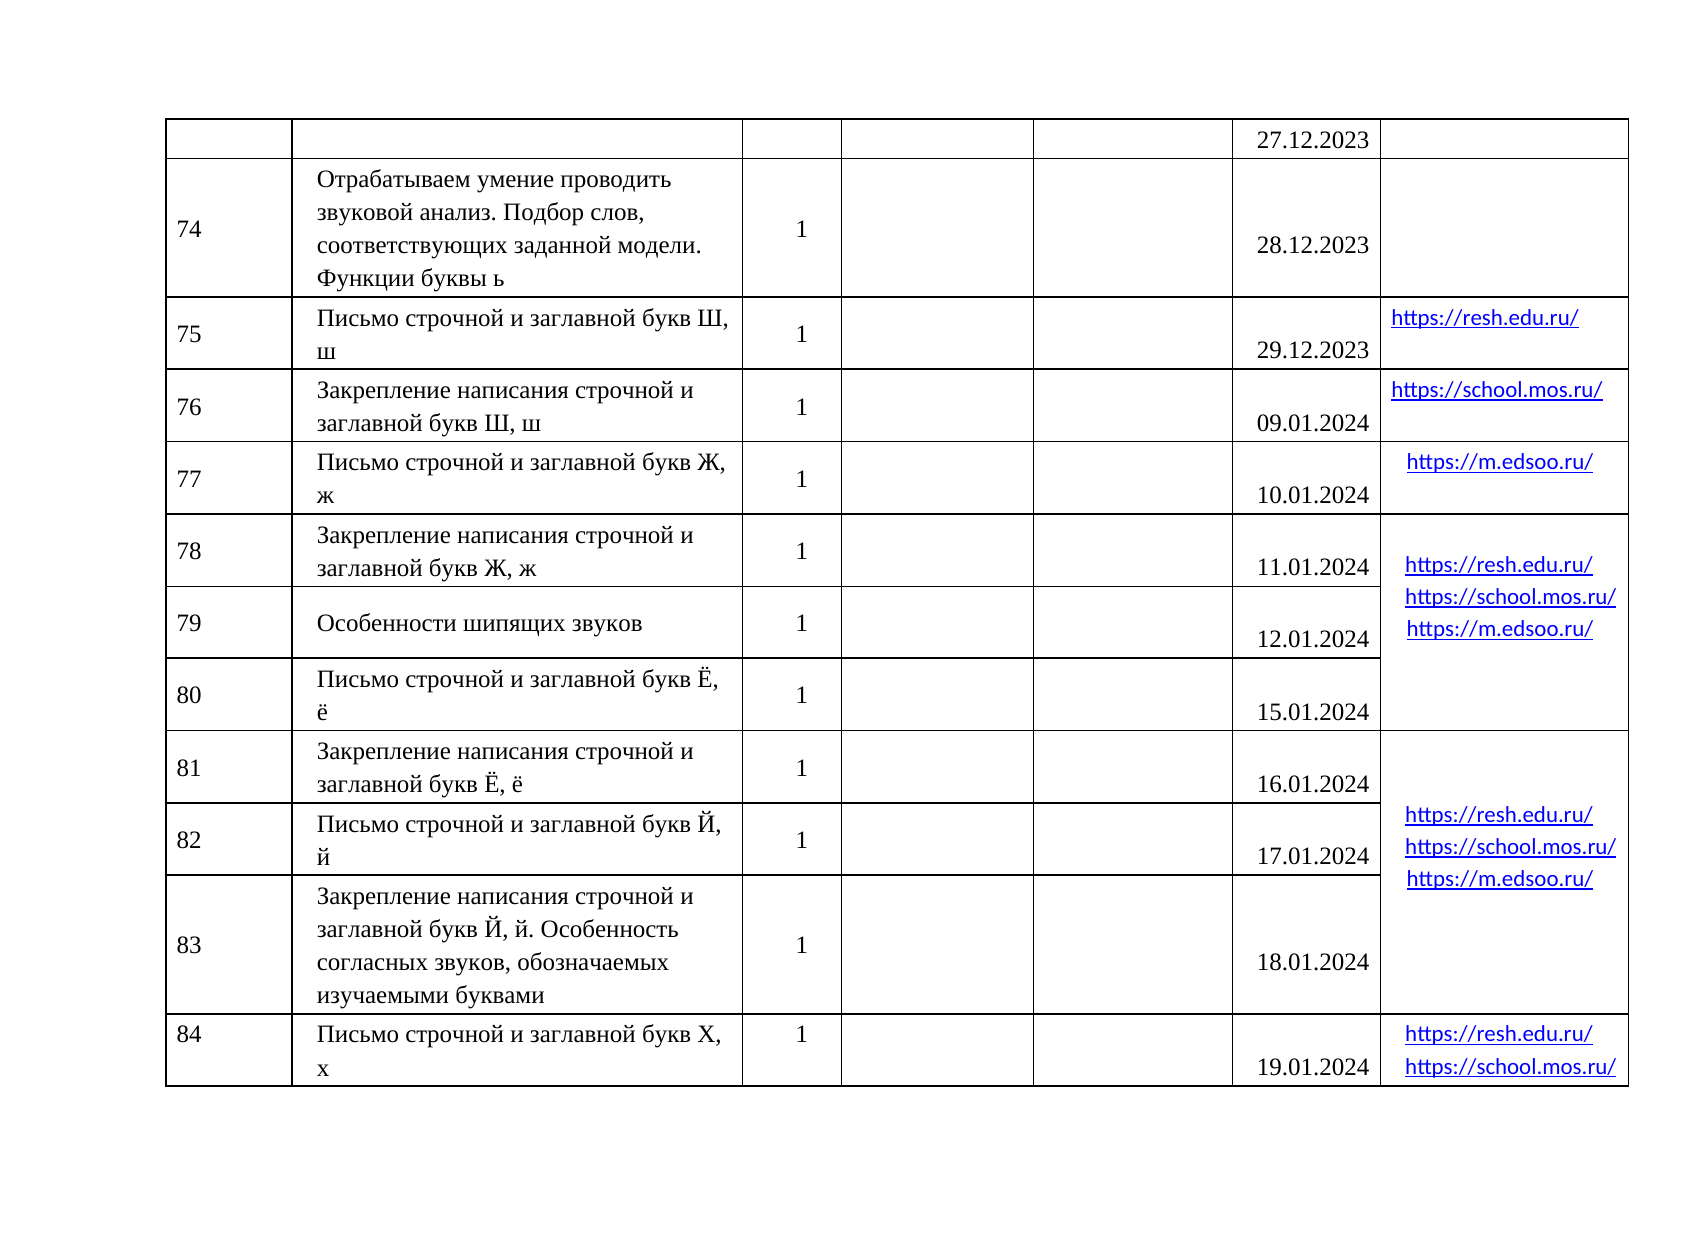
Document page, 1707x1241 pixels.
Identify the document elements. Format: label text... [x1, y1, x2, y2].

table_cell [842, 804, 1033, 874]
table_cell 1 [743, 120, 841, 157]
table_cell [1034, 876, 1232, 1013]
table_cell Отрабатываем умение проводить звуковой анализ. Подбор слов, соответствующих заданной модели. Функции буквы ь [293, 159, 742, 296]
table_cell 81 [167, 731, 291, 802]
table_cell 12.01.2024 [1233, 587, 1380, 657]
table_cell [1034, 731, 1232, 802]
table_cell 1 [743, 442, 841, 513]
table_cell Письмо строчной и заглавной букв Й, й [293, 804, 742, 874]
table_cell [842, 659, 1033, 729]
table_cell 28.12.2023 [1233, 159, 1380, 296]
table_cell 15.01.2024 [1233, 659, 1380, 729]
table_cell 82 [167, 804, 291, 874]
table_cell [842, 876, 1033, 1013]
table_cell https://resh.edu.ru/ [1381, 298, 1628, 368]
table_cell 19.01.2024 [1233, 1015, 1380, 1085]
table_cell [842, 515, 1033, 586]
table_cell [1034, 370, 1232, 441]
table_cell 77 [167, 442, 291, 513]
table_cell 75 [167, 298, 291, 368]
table_cell 83 [167, 876, 291, 1013]
table_cell [842, 442, 1033, 513]
table_cell 1 [743, 1015, 841, 1085]
table_cell 78 [167, 515, 291, 586]
table_cell 27.12.2023 [1233, 120, 1380, 157]
table_cell 16.01.2024 [1233, 731, 1380, 802]
table_cell [1034, 120, 1232, 157]
table_cell [842, 159, 1033, 296]
table_cell 84 [167, 1015, 291, 1085]
table_cell 73 [167, 120, 291, 157]
table_cell [842, 370, 1033, 441]
table_cell 1 [743, 370, 841, 441]
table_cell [293, 120, 742, 157]
table_cell [1034, 515, 1232, 586]
table_cell 76 [167, 370, 291, 441]
table_cell [1381, 159, 1628, 296]
table_cell Письмо строчной и заглавной букв Ш, ш [293, 298, 742, 368]
table_cell Закрепление написания строчной и заглавной букв Ё, ё [293, 731, 742, 802]
table_cell Закрепление написания строчной и заглавной букв Ж, ж [293, 515, 742, 586]
table_cell [1034, 159, 1232, 296]
table_cell [842, 120, 1033, 157]
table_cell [1381, 731, 1628, 1013]
table_cell [842, 731, 1033, 802]
table_cell 1 [743, 159, 841, 296]
table_cell Письмо строчной и заглавной букв Ж, ж [293, 442, 742, 513]
table_cell Закрепление написания строчной и заглавной букв Й, й. Особенность согласных звуков, обозначаемых изучаемыми буквами [293, 876, 742, 1013]
table_cell [1034, 442, 1232, 513]
table_cell 29.12.2023 [1233, 298, 1380, 368]
table_cell 10.01.2024 [1233, 442, 1380, 513]
table_cell 74 [167, 159, 291, 296]
table_cell [1034, 1015, 1232, 1085]
table_cell 1 [743, 659, 841, 729]
table_cell https://m.edsoo.ru/ [1381, 442, 1628, 513]
table_cell Письмо строчной и заглавной букв Х, х [293, 1015, 742, 1085]
table_cell Письмо строчной и заглавной букв Ё, ё [293, 659, 742, 729]
table_cell 1 [743, 587, 841, 657]
table_cell 79 [167, 587, 291, 657]
table_cell Закрепление написания строчной и заглавной букв Ш, ш [293, 370, 742, 441]
table_cell [1034, 804, 1232, 874]
table_cell 11.01.2024 [1233, 515, 1380, 586]
table_cell [1034, 587, 1232, 657]
table_cell 1 [743, 876, 841, 1013]
table_cell 1 [743, 298, 841, 368]
table_cell https://school.mos.ru/ [1381, 370, 1628, 441]
table_cell [842, 298, 1033, 368]
table_cell 1 [743, 804, 841, 874]
table_cell 80 [167, 659, 291, 729]
table_cell Особенности шипящих звуков [293, 587, 742, 657]
table_cell [842, 1015, 1033, 1085]
table_cell 18.01.2024 [1233, 876, 1380, 1013]
table_cell 17.01.2024 [1233, 804, 1380, 874]
table_cell [842, 587, 1033, 657]
table_cell [1034, 659, 1232, 729]
table_cell https://resh.edu.ru/ https://school.mos.ru/ https://m.edsoo.ru/ [1381, 515, 1628, 729]
table_cell 09.01.2024 [1233, 370, 1380, 441]
table_cell 1 [743, 515, 841, 586]
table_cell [1381, 1015, 1628, 1085]
table_cell 1 [743, 731, 841, 802]
table_cell [1034, 298, 1232, 368]
